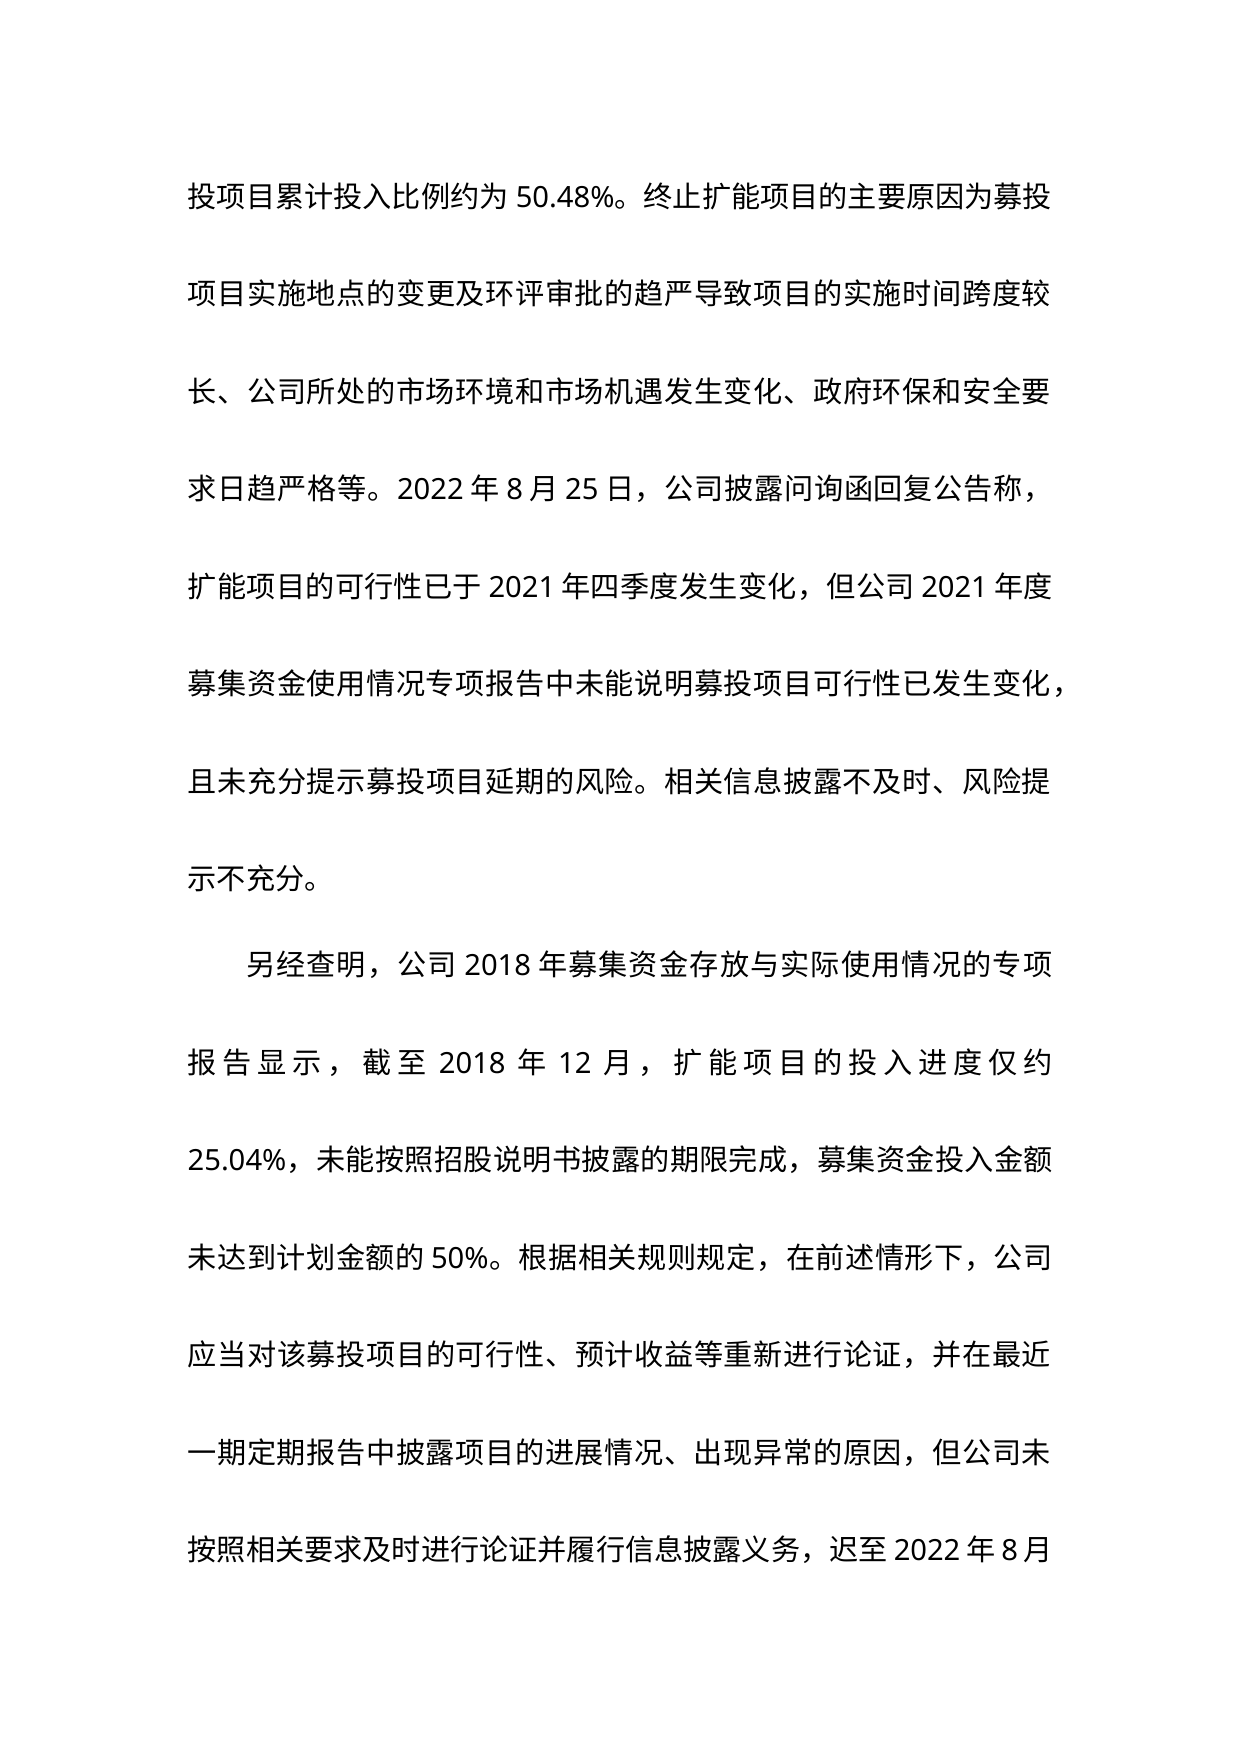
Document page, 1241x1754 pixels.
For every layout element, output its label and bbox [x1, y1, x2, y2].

text [187, 162, 1053, 909]
text [187, 931, 1053, 1581]
